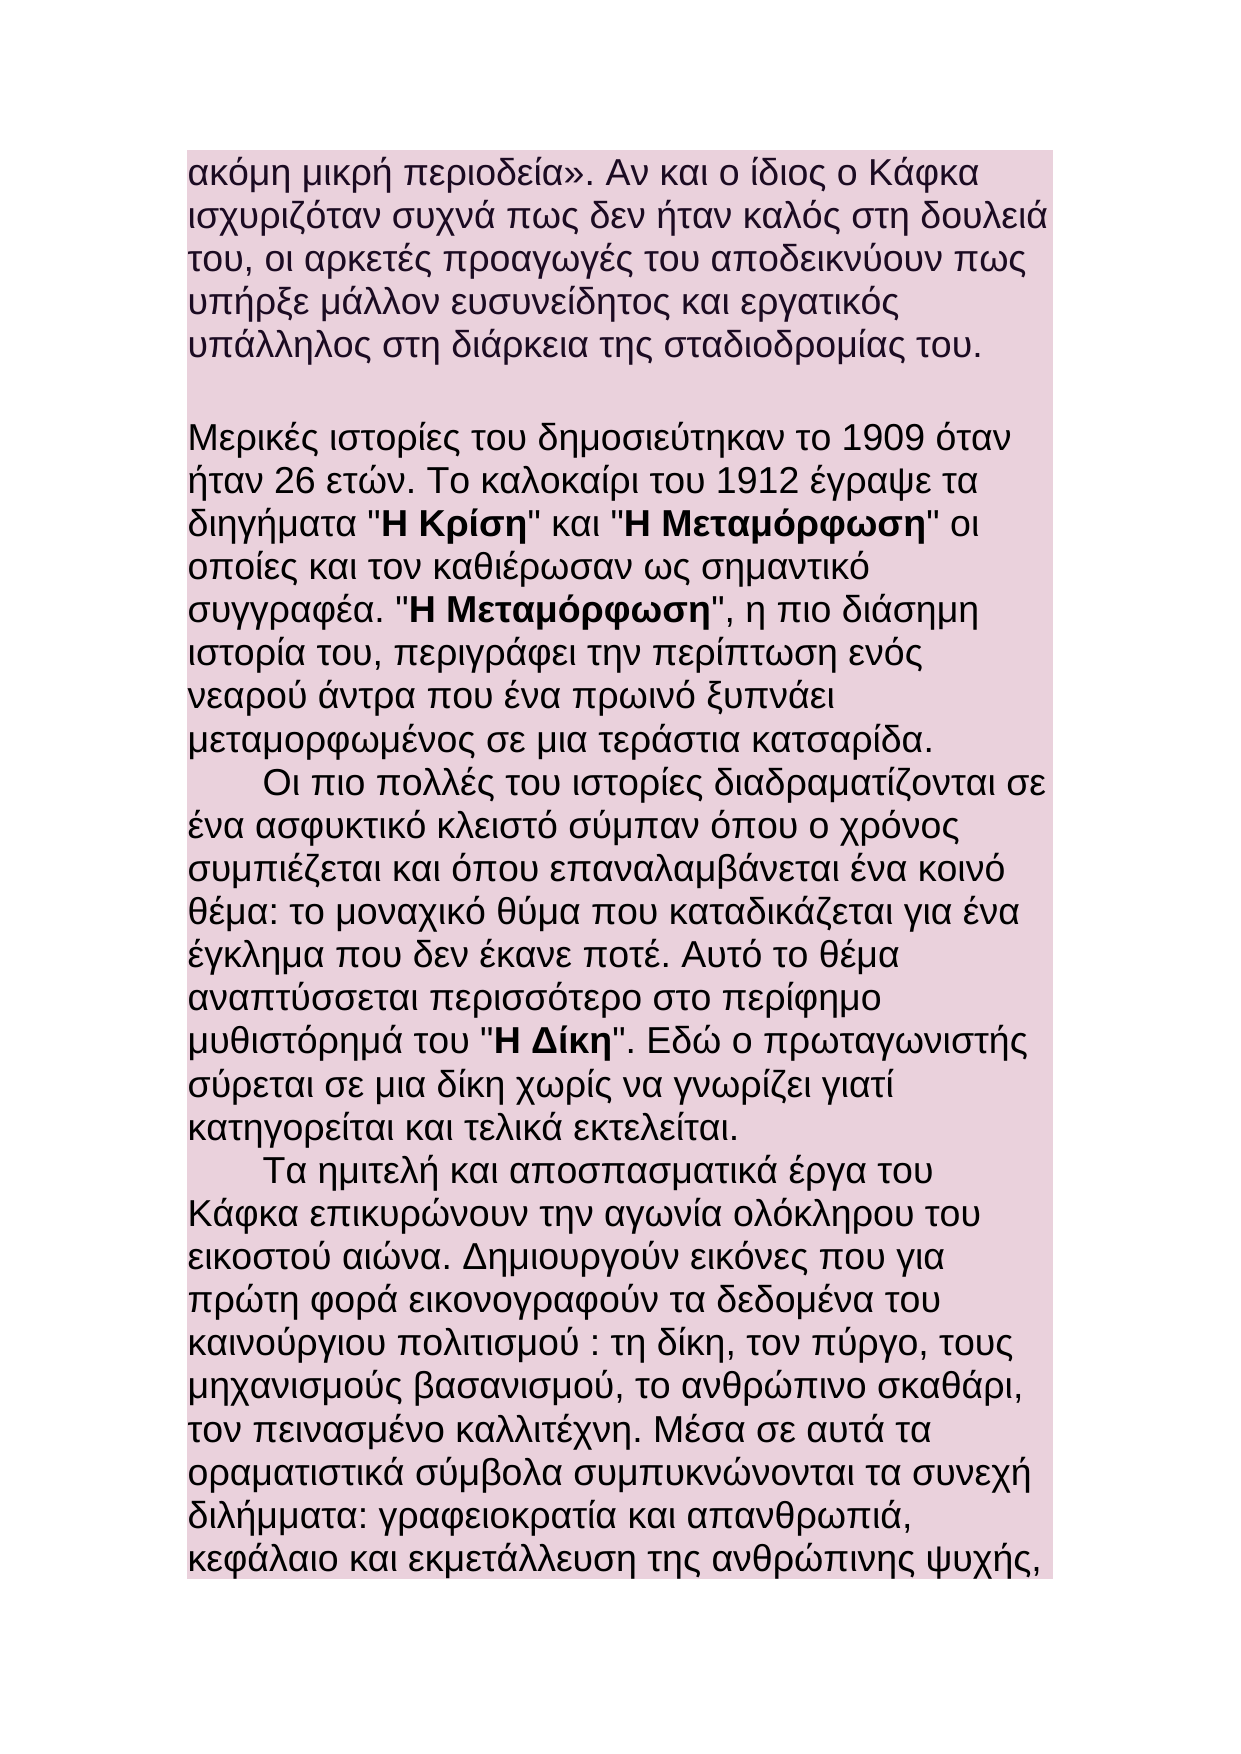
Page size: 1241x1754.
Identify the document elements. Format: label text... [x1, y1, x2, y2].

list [187, 150, 1053, 366]
text Μερικές ιστορίες του δημοσιεύτηκαν το 1909 όταν ήταν 26 ετών. Το καλοκαίρι του 1912 έγραψε τα διηγήματα "Η Κρίση" και "Η Μεταμόρφωση" οι οποίες και τον καθιέρωσαν ως σημαντικό συγγραφέα. "Η Μεταμόρφωση", η πιο διάσημη ιστορία του, περιγράφει την περίπτωση ενός νεαρού άντρα που ένα πρωινό ξυπνάει μεταμορφωμένος σε μια τεράστια κατσαρίδα. [187, 372, 1053, 760]
text Οι πιο πολλές του ιστορίες διαδραματίζονται σε ένα ασφυκτικό κλειστό σύμπαν όπου ο χρόνος συμπιέζεται και όπου επαναλαμβάνεται ένα κοινό θέμα: το μοναχικό θύμα που καταδικάζεται για ένα έγκλημα που δεν έκανε ποτέ. Αυτό το θέμα αναπτύσσεται περισσότερο στο περίφημο μυθιστόρημά του "Η Δίκη". Εδώ ο πρωταγωνιστής σύρεται σε μια δίκη χωρίς να γνωρίζει γιατί κατηγορείται και τελικά εκτελείται. [187, 760, 1053, 1148]
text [187, 1148, 1053, 1579]
